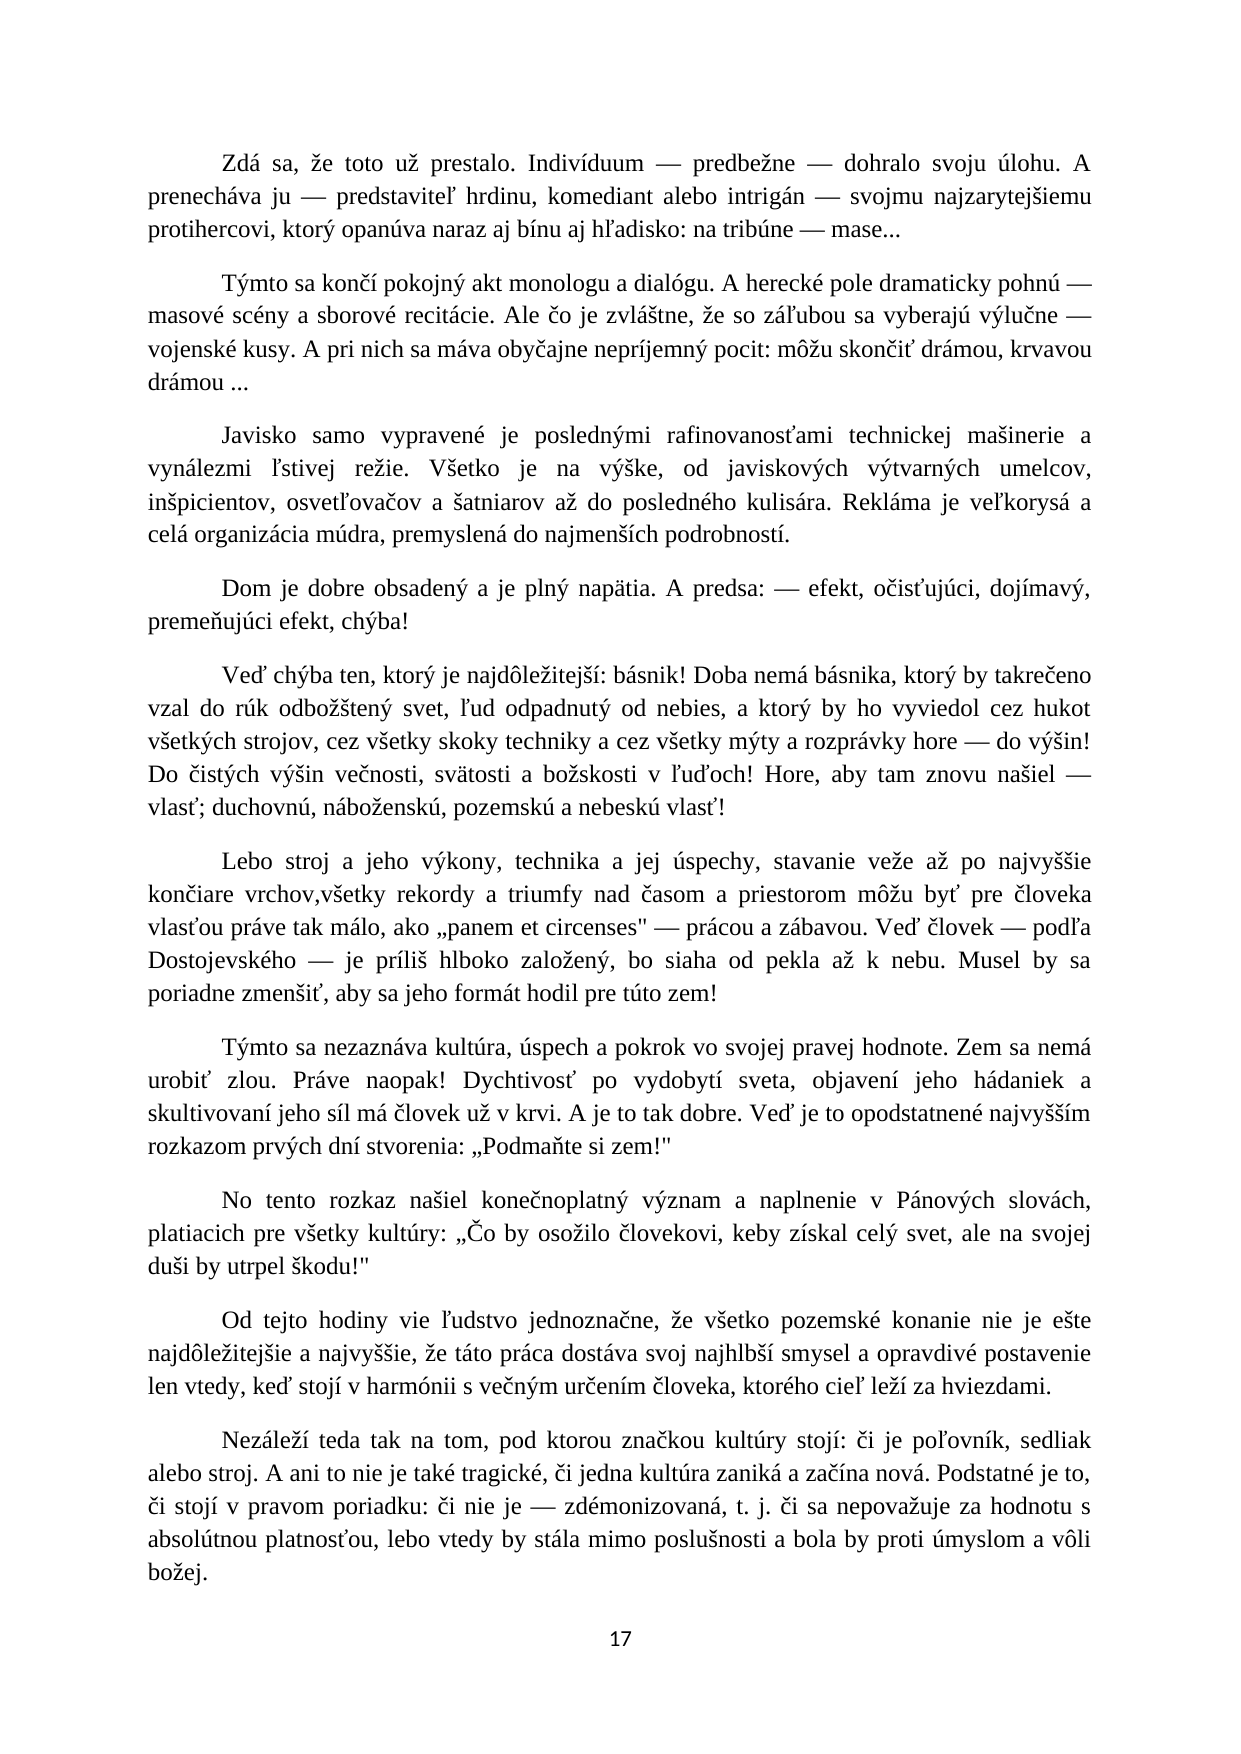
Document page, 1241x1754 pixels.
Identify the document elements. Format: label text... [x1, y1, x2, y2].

text Od tejto hodiny vie ľudstvo jednoznačne, že všetko pozemské konanie nie je ešte najdôležitejšie a najvyššie, že táto práca dostáva svoj najhlbší smysel a opravdivé postavenie len vtedy, keď stojí v harmónii s večným určením človeka, ktorého cieľ leží za hviezdami. [148, 1305, 1092, 1400]
text Veď chýba ten, ktorý je najdôležitejší: básnik! Doba nemá básnika, ktorý by takrečeno vzal do rúk odbožštený svet, ľud odpadnutý od nebies, a ktorý by ho vyviedol cez hukot všetkých strojov, cez všetky skoky techniky a cez všetky mýty a rozprávky hore — do výšin! Do čistých výšin večnosti, svätosti a božskosti v ľuďoch! Hore, aby tam znovu našiel — vlasť; duchovnú, náboženskú, pozemskú a nebeskú vlasť! [148, 660, 1092, 821]
text Javisko samo vypravené je poslednými rafinovanosťami technickej mašinerie a vynálezmi ľstivej režie. Všetko je na výške, od javiskových výtvarných umelcov, inšpicientov, osvetľovačov a šatniarov až do posledného kulisára. Rekláma je veľkorysá a celá organizácia múdra, premyslená do najmenších podrobností. [148, 421, 1092, 548]
text Dom je dobre obsadený a je plný napätia. A predsa: — efekt, očisťujúci, dojímavý, premeňujúci efekt, chýba! [148, 573, 1092, 635]
text Nezáleží teda tak na tom, pod ktorou značkou kultúry stojí: či je poľovník, sedliak alebo stroj. A ani to nie je také tragické, či jedna kultúra zaniká a začína nová. Podstatné je to, či stojí v pravom poriadku: či nie je — zdémonizovaná, t. j. či sa nepovažuje za hodnotu s absolútnou platnosťou, lebo vtedy by stála mimo poslušnosti a bola by proti úmyslom a vôli božej. [148, 1425, 1092, 1586]
text Týmto sa končí pokojný akt monologu a dialógu. A herecké pole dramaticky pohnú — masové scény a sborové recitácie. Ale čo je zvláštne, že so záľubou sa vyberajú výlučne — vojenské kusy. A pri nich sa máva obyčajne nepríjemný pocit: môžu skončiť drámou, krvavou drámou ... [148, 268, 1092, 395]
text No tento rozkaz našiel konečnoplatný význam a naplnenie v Pánových slovách, platiacich pre všetky kultúry: „Čo by osožilo človekovi, keby získal celý svet, ale na svojej duši by utrpel škodu!" [148, 1185, 1092, 1280]
text Zdá sa, že toto už prestalo. Indivíduum — predbežne — dohralo svoju úlohu. A prenecháva ju — predstaviteľ hrdinu, komediant alebo intrigán — svojmu najzarytejšiemu protihercovi, ktorý opanúva naraz aj bínu aj hľadisko: na tribúne — mase... [148, 148, 1092, 242]
text Týmto sa nezaznáva kultúra, úspech a pokrok vo svojej pravej hodnote. Zem sa nemá urobiť zlou. Práve naopak! Dychtivosť po vydobytí sveta, objavení jeho hádaniek a skultivovaní jeho síl má človek už v krvi. A je to tak dobre. Veď je to opodstatnené najvyšším rozkazom prvých dní stvorenia: „Podmaňte si zem!" [148, 1032, 1092, 1160]
text Lebo stroj a jeho výkony, technika a jej úspechy, stavanie veže až po najvyššie končiare vrchov,všetky rekordy a triumfy nad časom a priestorom môžu byť pre človeka vlasťou práve tak málo, ako „panem et circenses" — prácou a zábavou. Veď človek — podľa Dostojevského — je príliš hlboko založený, bo siaha od pekla až k nebu. Musel by sa poriadne zmenšiť, aby sa jeho formát hodil pre túto zem! [148, 846, 1092, 1007]
